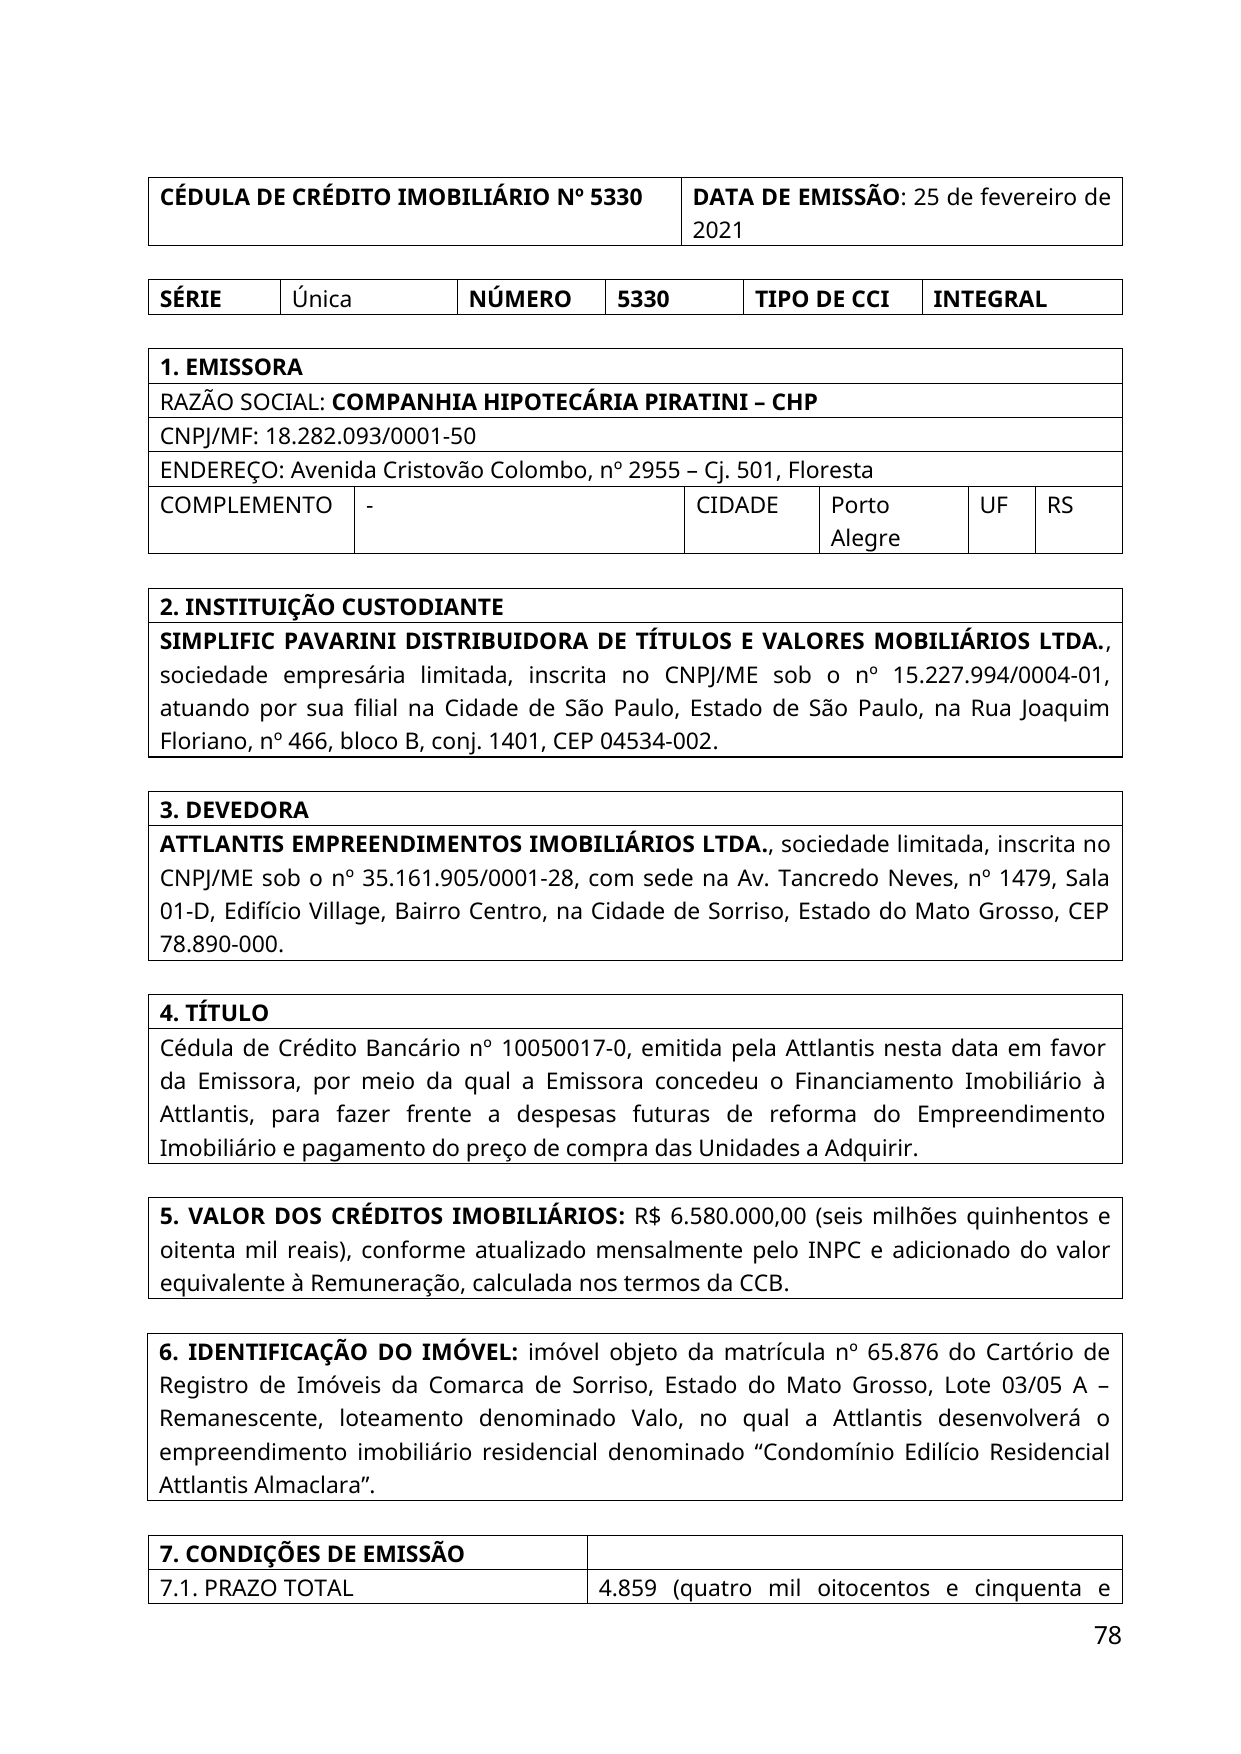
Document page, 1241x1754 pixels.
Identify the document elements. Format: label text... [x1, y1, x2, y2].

table_header 2. INSTITUIÇÃO CUSTODIANTE [149, 589, 1122, 622]
table_header 3. DEVEDORA [149, 792, 1122, 825]
table_header 5. VALOR DOS CRÉDITOS IMOBILIÁRIOS: R$ 6.580.000,00 (seis milhões quinhentos e oitenta mil reais), conforme atualizado mensalmente pelo INPC e adicionado do valor equivalente à Remuneração, calculada nos termos da CCB. [149, 1198, 1122, 1298]
table_header 5330 [606, 280, 743, 314]
table_header 4. TÍTULO [149, 995, 1122, 1028]
table_cell ATTLANTIS EMPREENDIMENTOS IMOBILIÁRIOS LTDA., sociedade limitada, inscrita no CNPJ/ME sob o nº 35.161.905/0001-28, com sede na Av. Tancredo Neves, nº 1479, Sala 01-D, Edifício Village, Bairro Centro, na Cidade de Sorriso, Estado do Mato Grosso, CEP 78.890-000. [149, 826, 1122, 959]
table_header Única [281, 280, 457, 314]
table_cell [588, 1570, 1122, 1603]
table_header 1. EMISSORA [149, 349, 1122, 382]
table_header TIPO DE CCI [744, 280, 922, 314]
table_cell CNPJ/MF: 18.282.093/0001-50 [149, 418, 1122, 451]
table_header 6. IDENTIFICAÇÃO DO IMÓVEL: imóvel objeto da matrícula nº 65.876 do Cartório de Registro de Imóveis da Comarca de Sorriso, Estado do Mato Grosso, Lote 03/05 A – Remanescente, loteamento denominado Valo, no qual a Attlantis desenvolverá o empreendimento imobiliário residencial denominado “Condomínio Edilício Residencial Attlantis Almaclara”. [148, 1334, 1122, 1500]
table_cell RAZÃO SOCIAL: COMPANHIA HIPOTECÁRIA PIRATINI – CHP [149, 384, 1122, 417]
table_cell SIMPLIFIC PAVARINI DISTRIBUIDORA DE TÍTULOS E VALORES MOBILIÁRIOS LTDA., sociedade empresária limitada, inscrita no CNPJ/ME sob o nº 15.227.994/0004-01, atuando por sua filial na Cidade de São Paulo, Estado de São Paulo, na Rua Joaquim Floriano, nº 466, bloco B, conj. 1401, CEP 04534-002. [149, 623, 1122, 756]
table_cell - [355, 487, 684, 553]
table_cell Porto Alegre [820, 487, 968, 553]
table_cell COMPLEMENTO [149, 487, 354, 553]
table_cell 7.1. PRAZO TOTAL [149, 1570, 587, 1603]
table_header NÚMERO [458, 280, 605, 314]
table_cell ENDEREÇO: Avenida Cristovão Colombo, nº 2955 – Cj. 501, Floresta [149, 452, 1122, 486]
table_cell UF [969, 487, 1035, 553]
table_cell RS [1036, 487, 1122, 553]
table_header CÉDULA DE CRÉDITO IMOBILIÁRIO Nº 5330 [149, 178, 681, 245]
table_header SÉRIE [149, 280, 280, 314]
table_header [588, 1536, 1122, 1569]
table_header 7. CONDIÇÕES DE EMISSÃO [149, 1536, 587, 1569]
table_header DATA DE EMISSÃO: 25 de fevereiro de 2021 [682, 178, 1122, 245]
table_cell Cédula de Crédito Bancário nº 10050017-0, emitida pela Attlantis nesta data em favor da Emissora, por meio da qual a Emissora concedeu o Financiamento Imobiliário à Attlantis, para fazer frente a despesas futuras de reforma do Empreendimento Imobiliário e pagamento do preço de compra das Unidades a Adquirir. [149, 1029, 1122, 1163]
table_cell CIDADE [685, 487, 819, 553]
table_header INTEGRAL [923, 280, 1122, 314]
